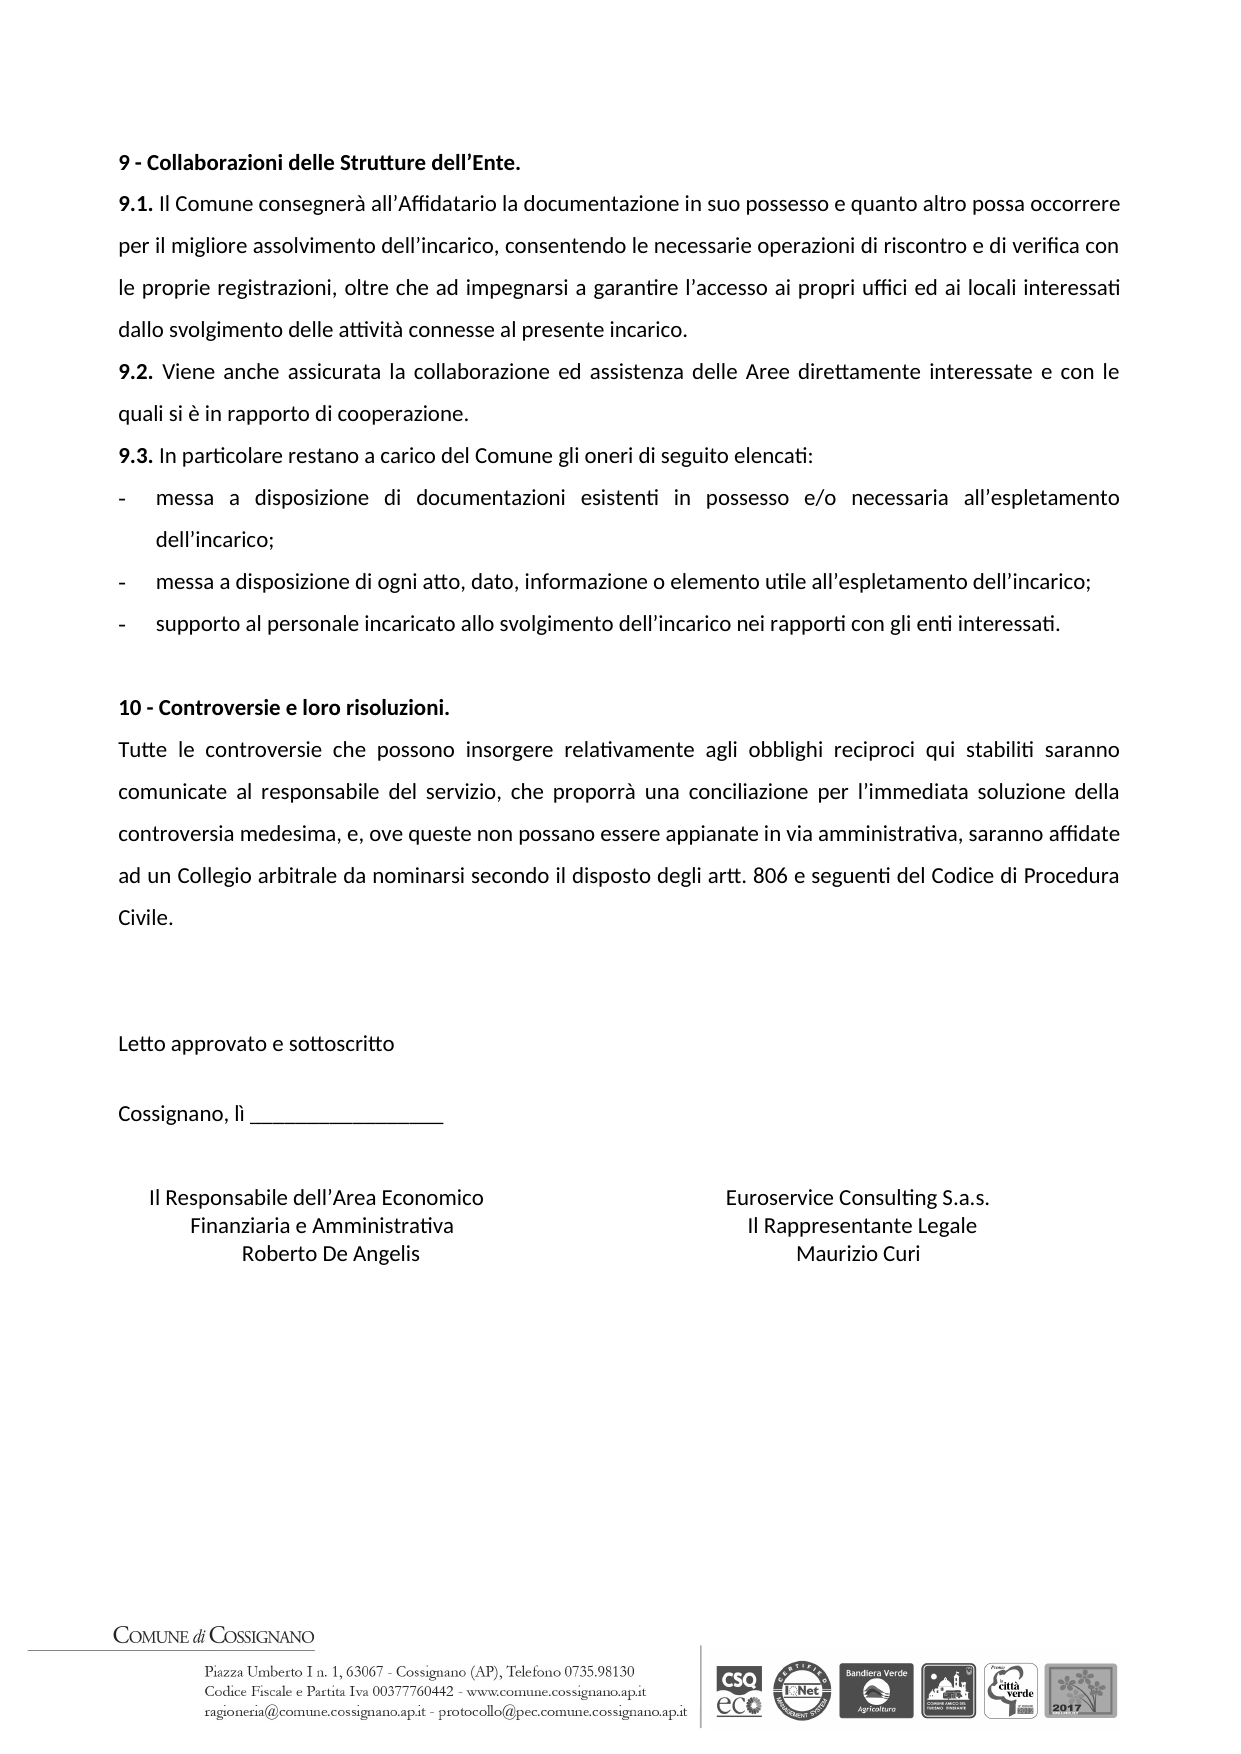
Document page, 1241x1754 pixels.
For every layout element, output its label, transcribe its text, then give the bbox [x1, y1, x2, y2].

text Tutte le controversie che possono insorgere relativamente agli obblighi reciproci qui stabiliti saranno comunicate al responsabile del servizio, che proporrà una conciliazione per l’immediata soluzione della controversia medesima, e, ove queste non possano essere appianate in via amministrativa, saranno affidate ad un Collegio arbitrale da nominarsi secondo il disposto degli artt. 806 e seguenti del Codice di Procedura Civile. [118, 735, 1122, 931]
text Letto approvato e sottoscritto [118, 1029, 1122, 1057]
list messa a disposizione di documentazioni esistenti in possesso e/o necessaria all’espletamento dell’incarico; [118, 483, 1122, 553]
text 9 - Collaborazioni delle Strutture dell’Ente. [118, 148, 1122, 176]
list messa a disposizione di ogni atto, dato, informazione o elemento utile all’espletamento dell’incarico; [118, 567, 1122, 595]
text Roberto De Angelis Maurizio Curi [118, 1239, 1122, 1267]
text 9.1. Il Comune consegnerà all’Affidatario la documentazione in suo possesso e quanto altro possa occorrere per il migliore assolvimento dell’incarico, consentendo le necessarie operazioni di riscontro e di verifica con le proprie registrazioni, oltre che ad impegnarsi a garantire l’accesso ai propri uffici ed ai locali interessati dallo svolgimento delle attività connesse al presente incarico. [118, 189, 1122, 343]
picture [27, 1626, 1121, 1732]
text 9.2. Viene anche assicurata la collaborazione ed assistenza delle Aree direttamente interessate e con le quali si è in rapporto di cooperazione. [118, 357, 1122, 427]
text Finanziaria e Amministrativa Il Rappresentante Legale [118, 1211, 1122, 1239]
text Cossignano, lì _________________ [118, 1099, 1122, 1127]
text Il Responsabile dell’Area Economico Euroservice Consulting S.a.s. [118, 1183, 1122, 1211]
list supporto al personale incaricato allo svolgimento dell’incarico nei rapporti con gli enti interessati. [118, 609, 1122, 637]
text 9.3. In particolare restano a carico del Comune gli oneri di seguito elencati: [118, 441, 1122, 469]
text 10 - Controversie e loro risoluzioni. [118, 693, 1122, 721]
